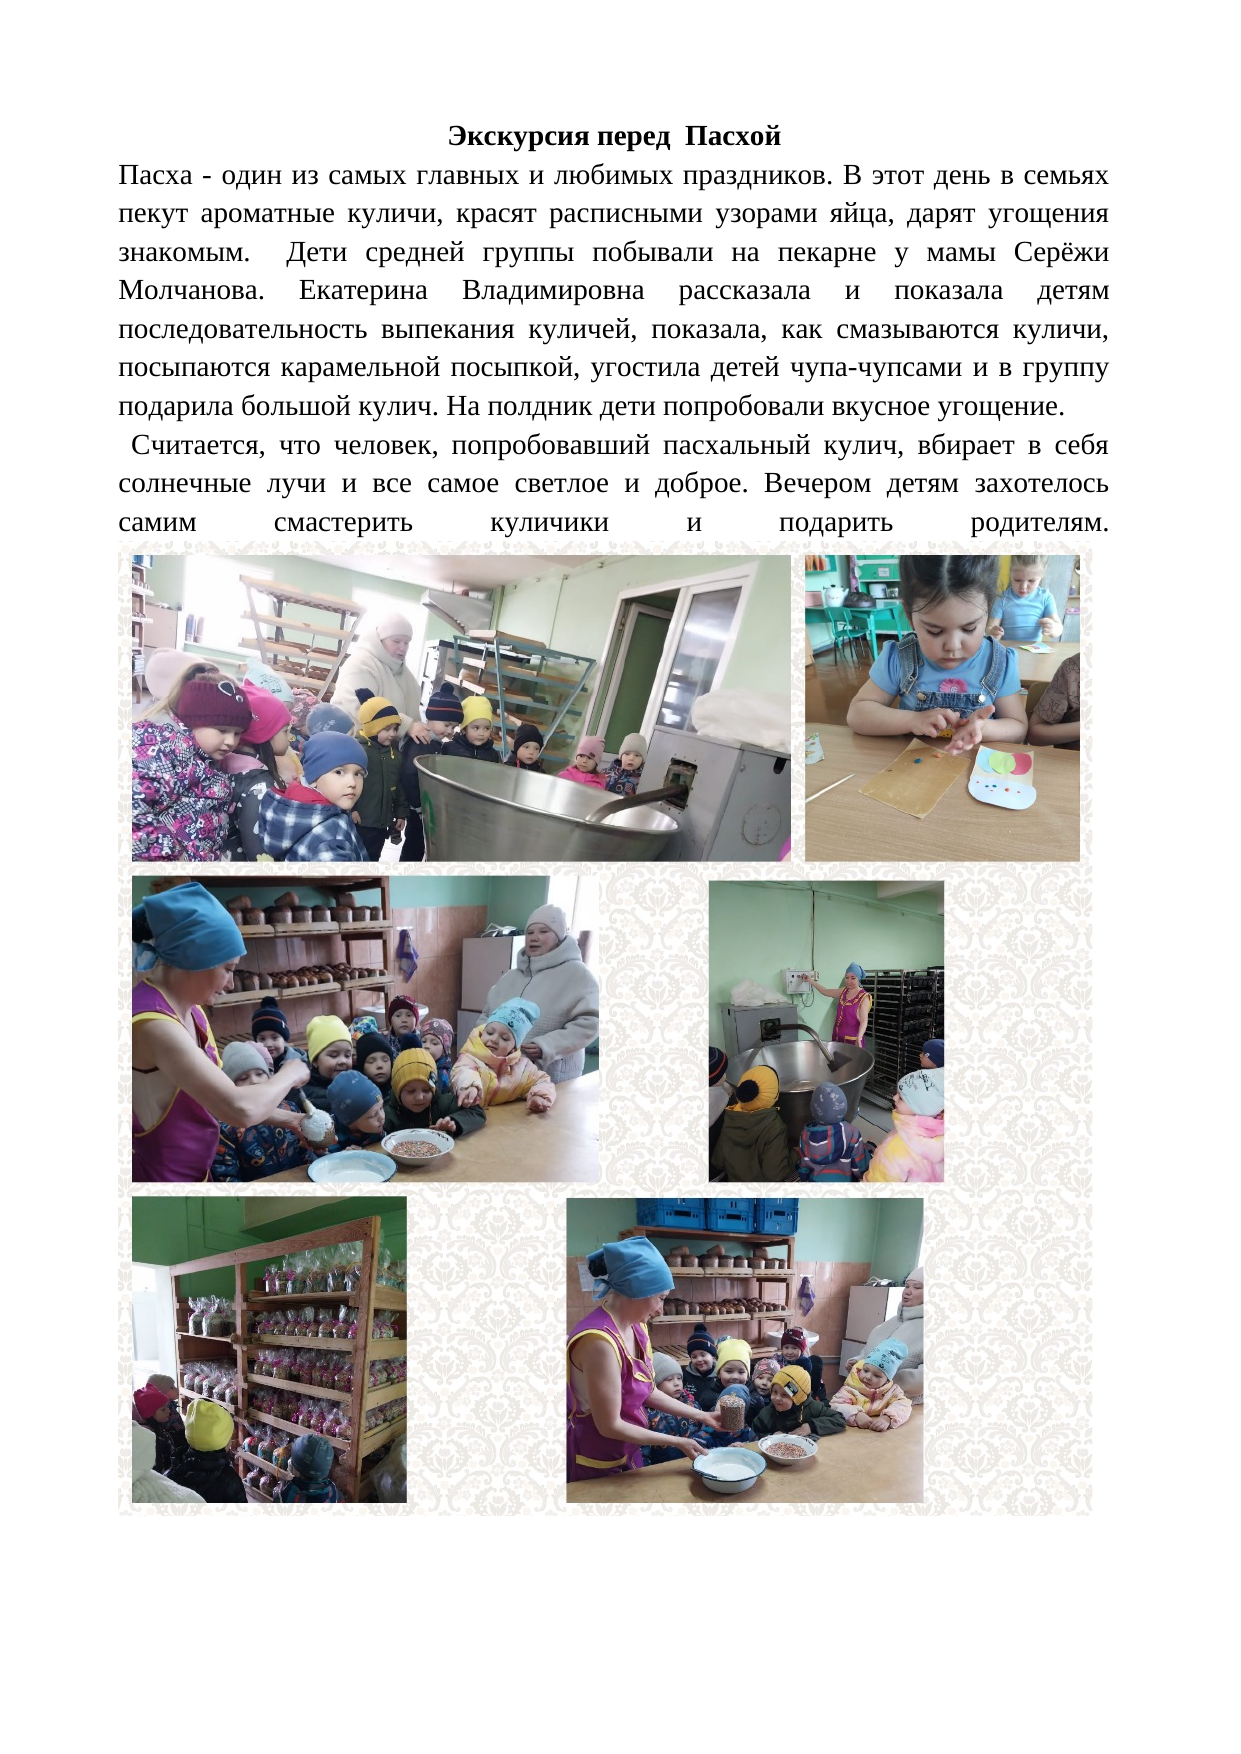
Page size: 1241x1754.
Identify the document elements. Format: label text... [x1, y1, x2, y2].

text Пасха - один из самых главных и любимых праздников. В этот день в семьях пекут ароматные куличи, красят расписными узорами яйца, дарят угощения знакомым. Дети средней группы побывали на пекарне у мамы Серёжи Молчанова. Екатерина Владимировна рассказала и показала детям последовательность выпекания куличей, показала, как смазываются куличи, посыпаются карамельной посыпкой, угостила детей чупа-чупсами и в группу подарила большой кулич. На полдник дети попробовали вкусное угощение. [118, 157, 1110, 422]
text Экскурсия перед Пасхой [118, 118, 1110, 152]
picture [118, 541, 1093, 1516]
